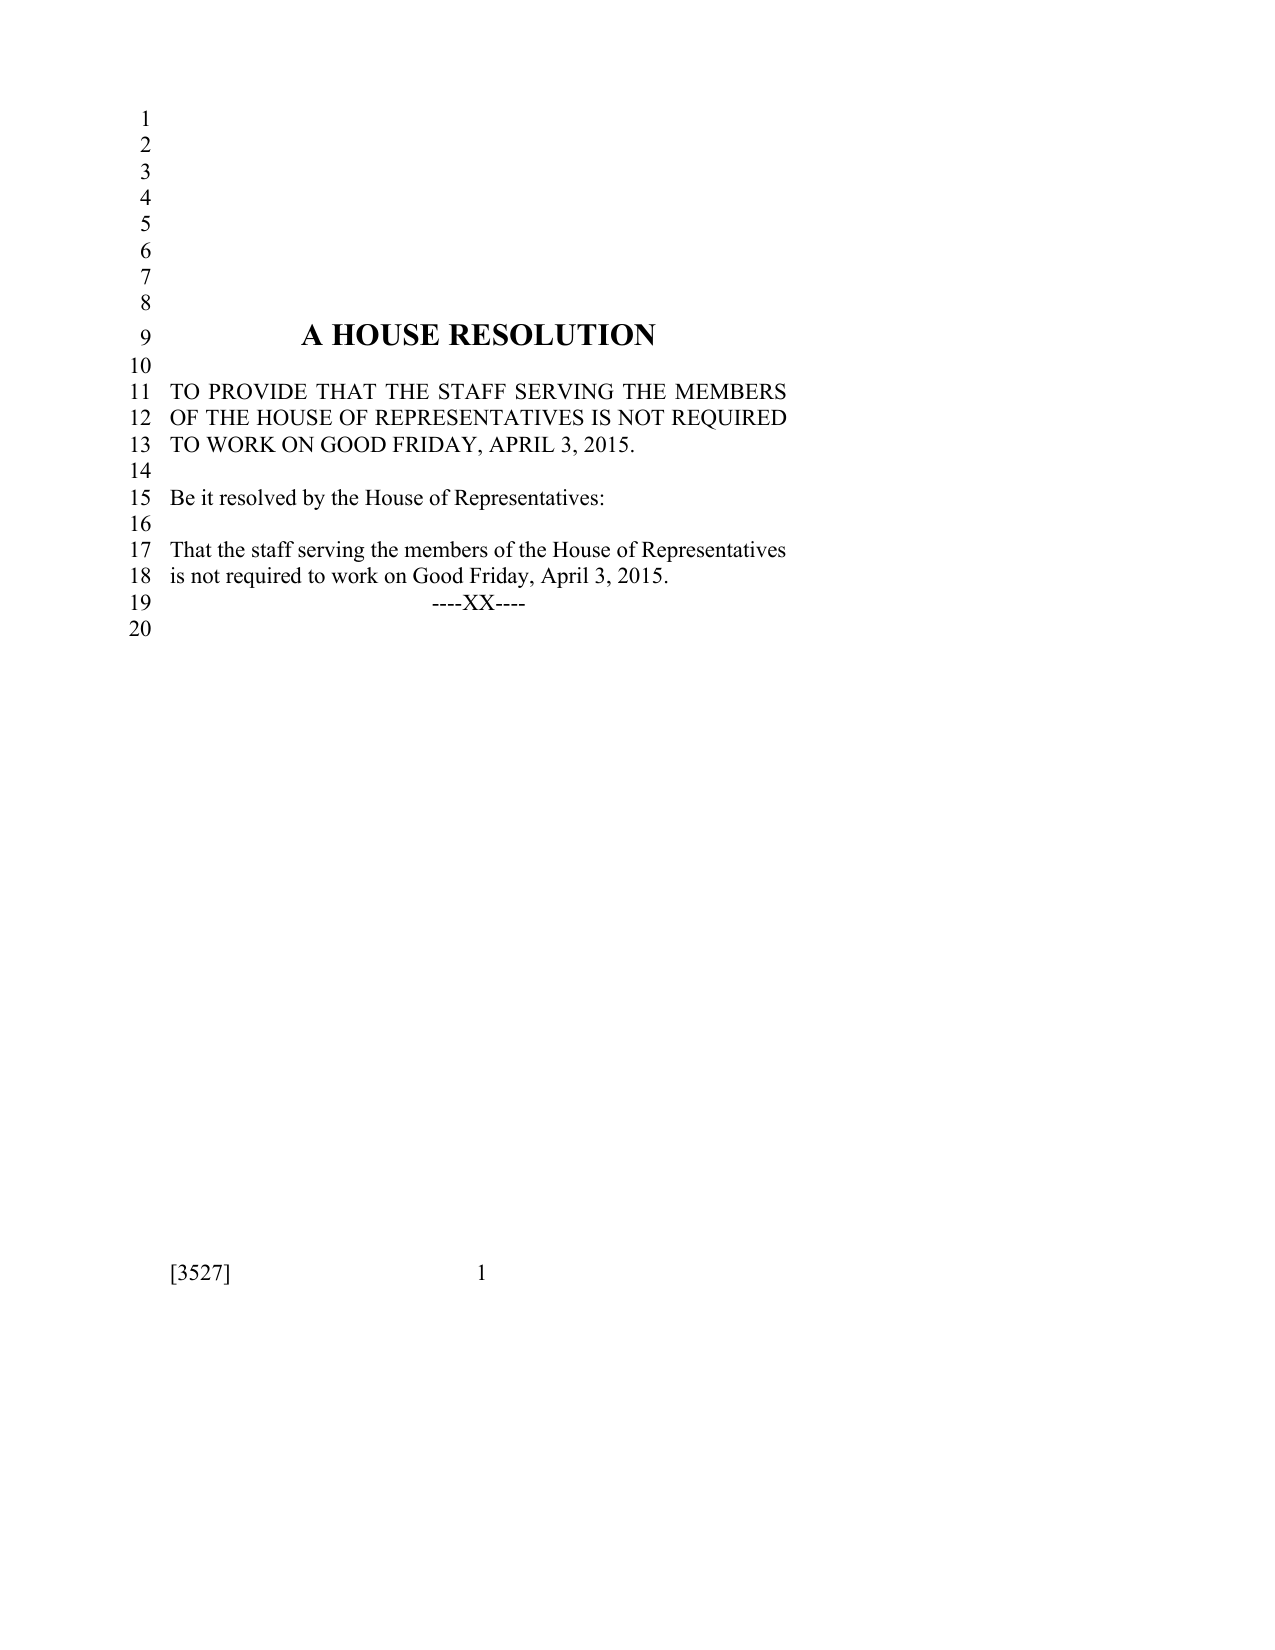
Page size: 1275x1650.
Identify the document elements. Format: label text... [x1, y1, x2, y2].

text Be it resolved by the House of Representatives: [169, 483, 787, 510]
text That the staff serving the members of the House of Representatives is not required to work on Good Friday, April 3, 2015. [169, 536, 787, 589]
text TO PROVIDE THAT THE STAFF SERVING THE MEMBERS OF THE HOUSE OF REPRESENTATIVES IS NOT REQUIRED TO WORK ON GOOD FRIDAY, APRIL 3, 2015. [169, 378, 787, 457]
text A HOUSE RESOLUTION [169, 316, 787, 352]
text ----XX---- [169, 589, 787, 615]
